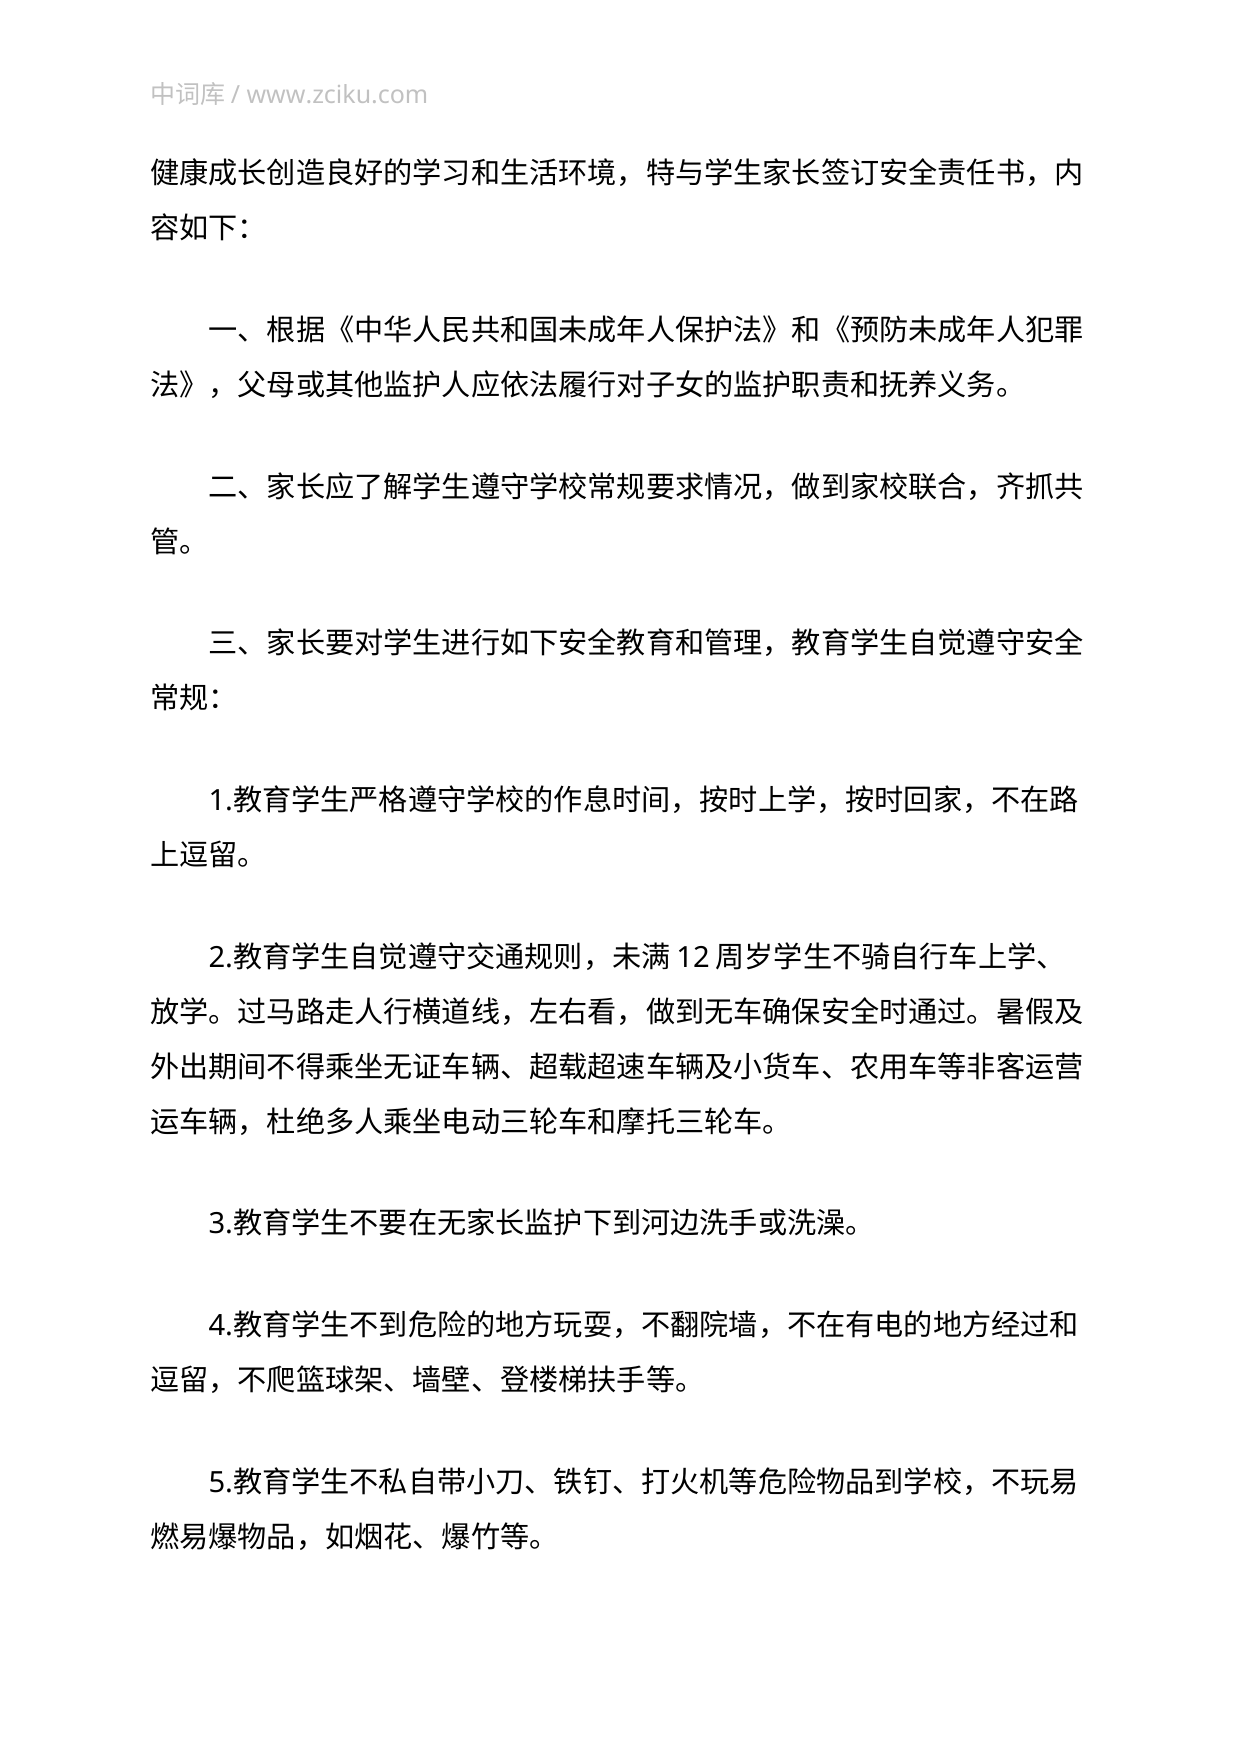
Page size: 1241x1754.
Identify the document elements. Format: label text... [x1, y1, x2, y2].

text 3.教育学生不要在无家长监护下到河边洗手或洗澡。 [150, 1200, 1090, 1242]
text 5.教育学生不私自带小刀、铁钉、打火机等危险物品到学校，不玩易燃易爆物品，如烟花、爆竹等。 [150, 1459, 1090, 1556]
text 2.教育学生自觉遵守交通规则，未满12周岁学生不骑自行车上学、放学。过马路走人行横道线，左右看，做到无车确保安全时通过。暑假及外出期间不得乘坐无证车辆、超载超速车辆及小货车、农用车等非客运营运车辆，杜绝多人乘坐电动三轮车和摩托三轮车。 [150, 933, 1090, 1141]
text 一、根据《中华人民共和国未成年人保护法》和《预防未成年人犯罪法》，父母或其他监护人应依法履行对子女的监护职责和抚养义务。 [150, 307, 1090, 404]
text 三、家长要对学生进行如下安全教育和管理，教育学生自觉遵守安全常规： [150, 620, 1090, 717]
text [150, 150, 1090, 247]
text 二、家长应了解学生遵守学校常规要求情况，做到家校联合，齐抓共管。 [150, 463, 1090, 561]
text 4.教育学生不到危险的地方玩耍，不翻院墙，不在有电的地方经过和逗留，不爬篮球架、墙壁、登楼梯扶手等。 [150, 1302, 1090, 1399]
text 1.教育学生严格遵守学校的作息时间，按时上学，按时回家，不在路上逗留。 [150, 777, 1090, 874]
